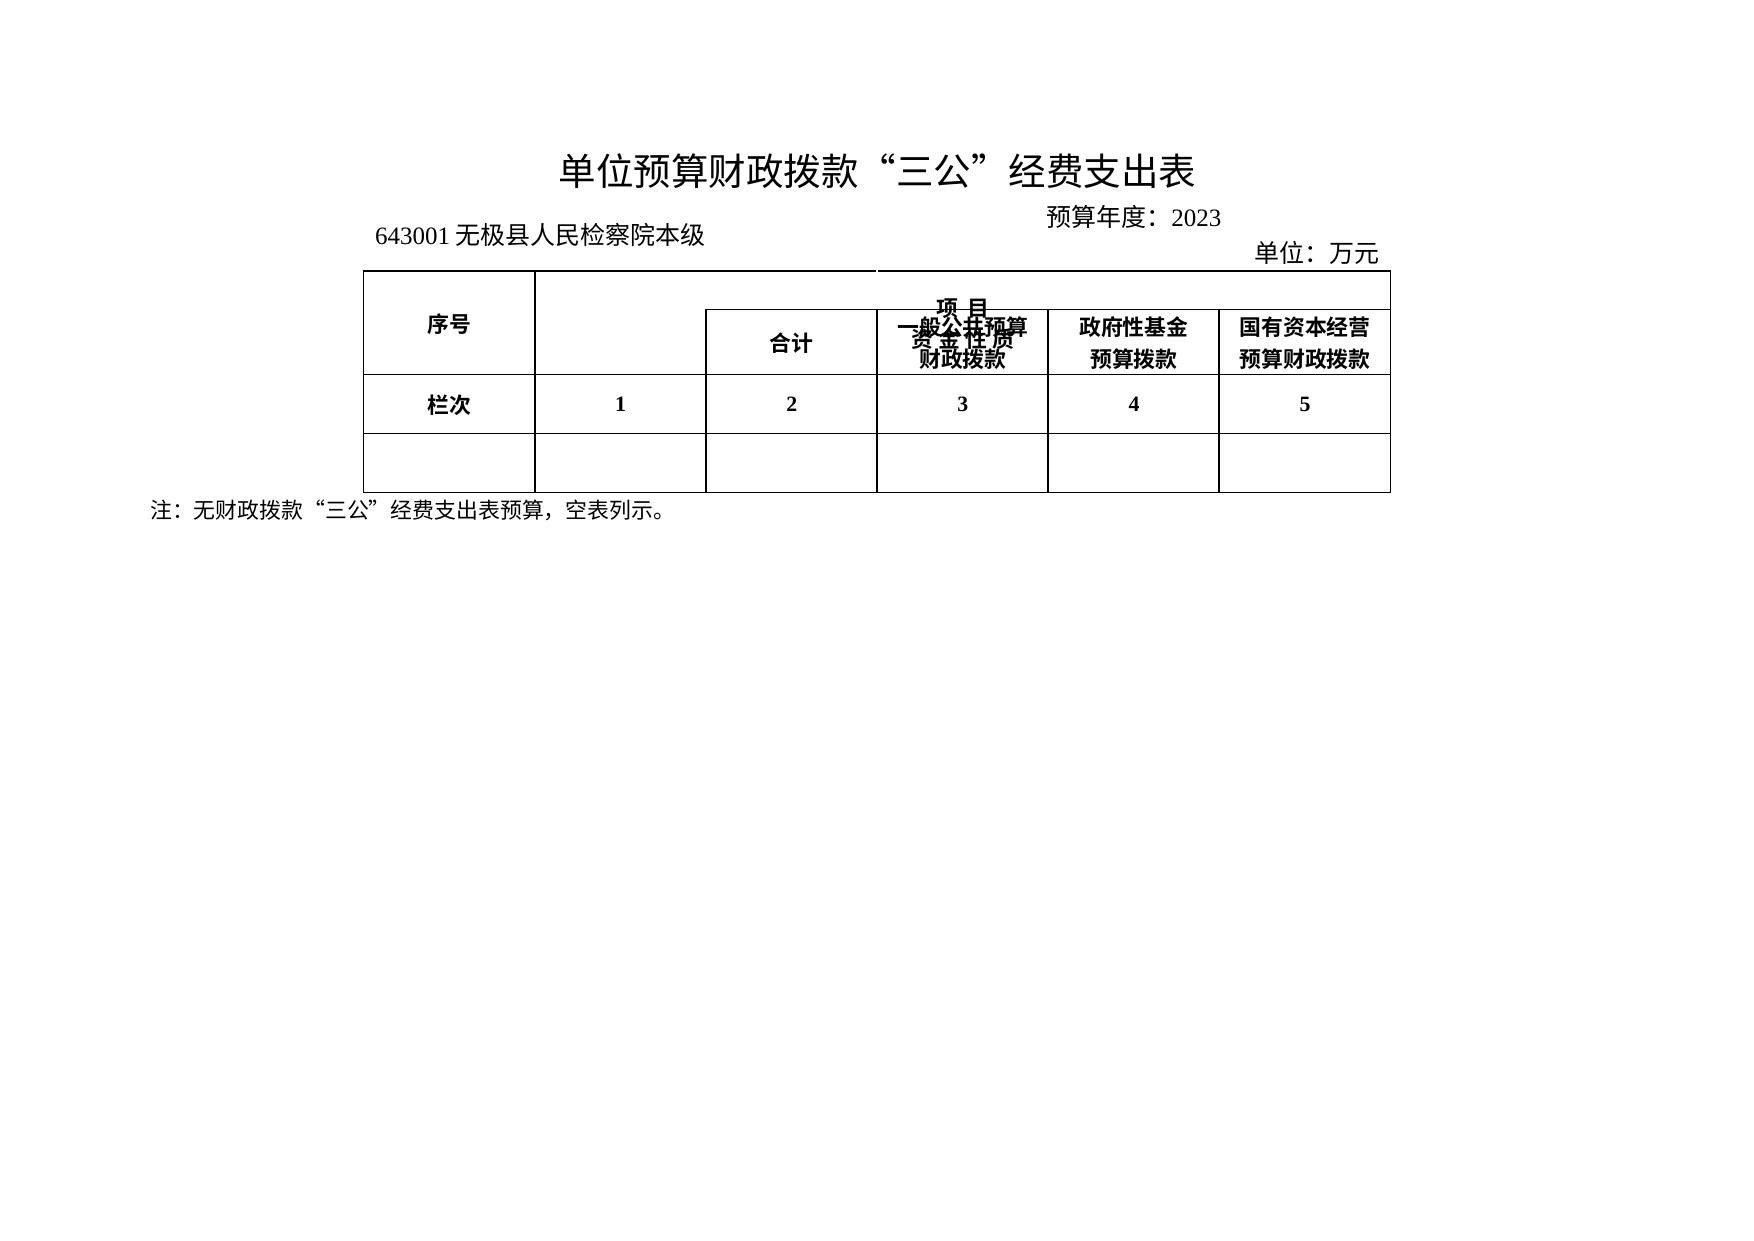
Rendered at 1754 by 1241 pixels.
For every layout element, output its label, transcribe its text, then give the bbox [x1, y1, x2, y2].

table_cell [707, 434, 876, 492]
table_cell 4 [1049, 375, 1218, 432]
table_cell 合计 [707, 310, 876, 373]
table_cell [1049, 434, 1218, 492]
table_cell [1220, 434, 1390, 492]
text 单位预算财政拨款“三公”经费支出表 [106, 142, 1648, 196]
table_cell 国有资本经营 预算财政拨款 [1220, 310, 1390, 373]
table_cell [878, 434, 1047, 492]
table_cell 栏次 [364, 375, 534, 432]
table_cell 政府性基金 预算拨款 [1049, 310, 1218, 373]
text 注：无财政拨款“三公”经费支出表预算，空表列示。 [106, 493, 1648, 525]
table_cell 1 [536, 375, 705, 432]
table_cell 一般公共预算 财政拨款 [878, 310, 1047, 373]
table_header 预算年度：2023 单位：万元 [878, 198, 1390, 270]
table_cell [536, 434, 705, 492]
table_cell 2 [707, 375, 876, 432]
table_header 643001无极县人民检察院本级 [364, 198, 876, 270]
table_cell [364, 434, 534, 492]
table_cell 5 [1220, 375, 1390, 432]
table_cell 项 目 资 金 性 质 [536, 272, 1390, 373]
table_cell 3 [878, 375, 1047, 432]
table_cell 序号 [364, 272, 534, 373]
